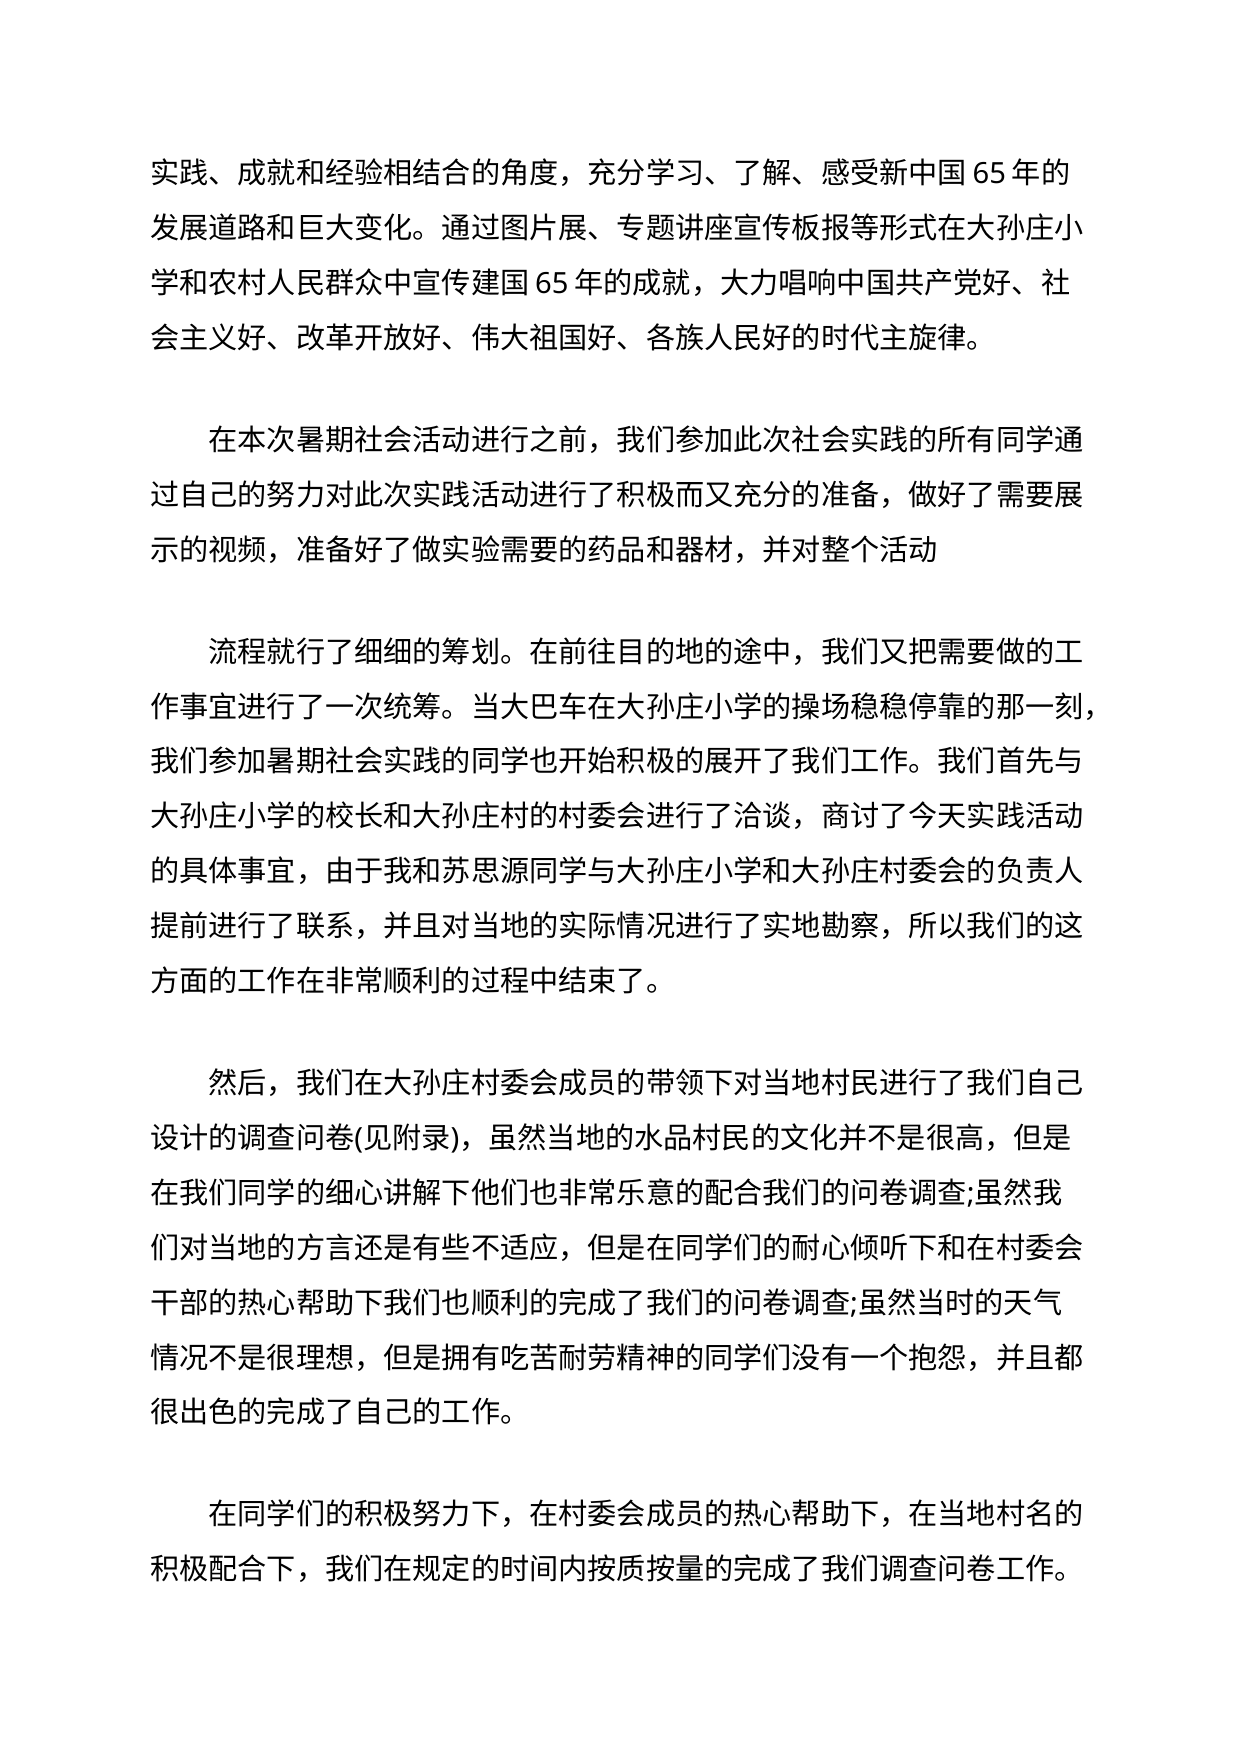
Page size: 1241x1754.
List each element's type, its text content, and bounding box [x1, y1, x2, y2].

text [150, 150, 1090, 357]
text 然后，我们在大孙庄村委会成员的带领下对当地村民进行了我们自己设计的调查问卷(见附录)，虽然当地的水品村民的文化并不是很高，但是在我们同学的细心讲解下他们也非常乐意的配合我们的问卷调查;虽然我们对当地的方言还是有些不适应，但是在同学们的耐心倾听下和在村委会干部的热心帮助下我们也顺利的完成了我们的问卷调查;虽然当时的天气情况不是很理想，但是拥有吃苦耐劳精神的同学们没有一个抱怨，并且都很出色的完成了自己的工作。 [150, 1059, 1090, 1431]
text 在本次暑期社会活动进行之前，我们参加此次社会实践的所有同学通过自己的努力对此次实践活动进行了积极而又充分的准备，做好了需要展示的视频，准备好了做实验需要的药品和器材，并对整个活动 [150, 417, 1090, 569]
text 流程就行了细细的筹划。在前往目的地的途中，我们又把需要做的工作事宜进行了一次统筹。当大巴车在大孙庄小学的操场稳稳停靠的那一刻，我们参加暑期社会实践的同学也开始积极的展开了我们工作。我们首先与大孙庄小学的校长和大孙庄村的村委会进行了洽谈，商讨了今天实践活动的具体事宜，由于我和苏思源同学与大孙庄小学和大孙庄村委会的负责人提前进行了联系，并且对当地的实际情况进行了实地勘察，所以我们的这方面的工作在非常顺利的过程中结束了。 [150, 628, 1090, 1000]
text 在同学们的积极努力下，在村委会成员的热心帮助下，在当地村名的积极配合下，我们在规定的时间内按质按量的完成了我们调查问卷工作。 [150, 1491, 1090, 1588]
